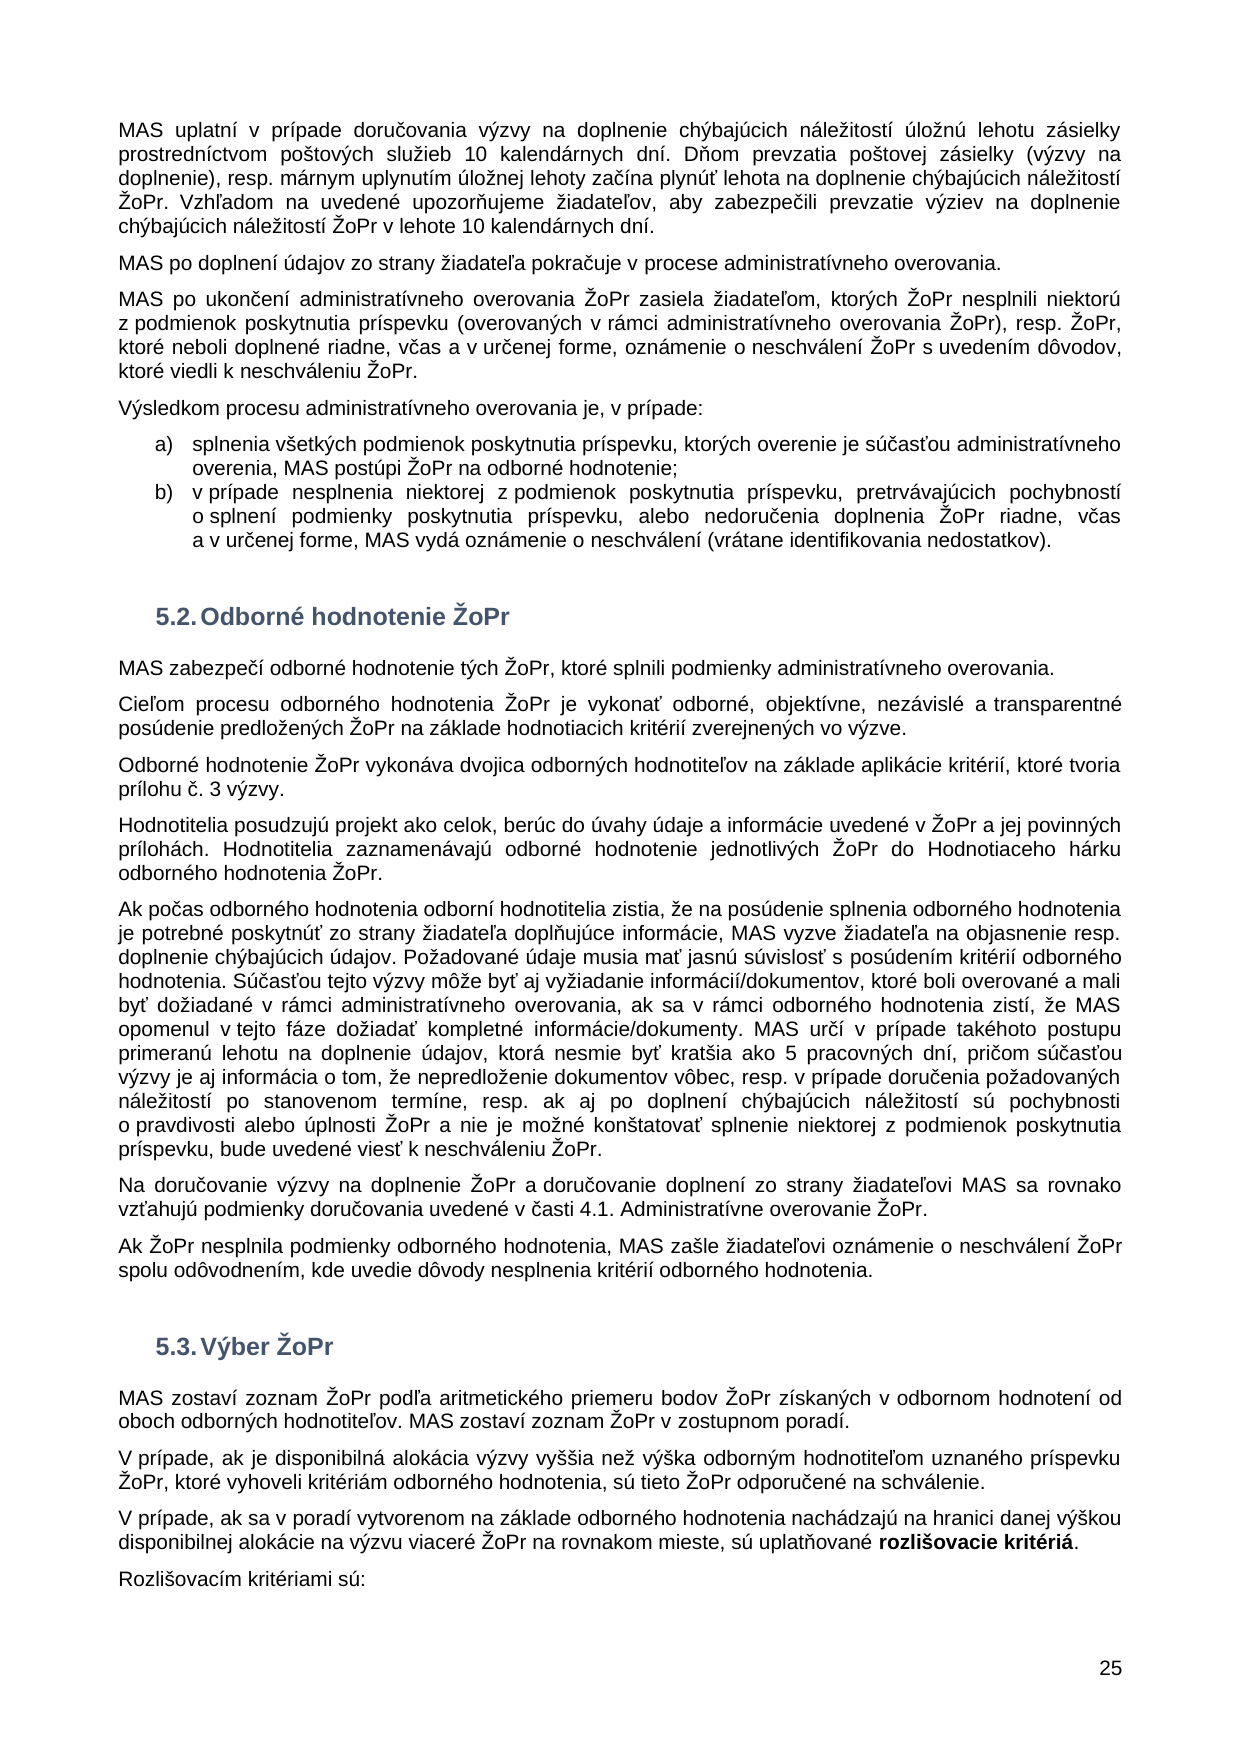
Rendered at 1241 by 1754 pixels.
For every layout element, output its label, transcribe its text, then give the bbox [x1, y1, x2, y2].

text MAS po doplnení údajov zo strany žiadateľa pokračuje v procese administratívneho overovania. [118, 251, 1122, 275]
list V prípade, ak je disponibilná alokácia výzvy vyššia než výška odborným hodnotiteľom uznaného príspevku ŽoPr, ktoré vyhoveli kritériám odborného hodnotenia, sú tieto ŽoPr odporučené na schválenie. [118, 1446, 1122, 1494]
text MAS zostaví zoznam ŽoPr podľa aritmetického priemeru bodov ŽoPr získaných v odbornom hodnotení od oboch odborných hodnotiteľov. MAS zostaví zoznam ŽoPr v zostupnom poradí. [118, 1385, 1122, 1433]
list splnenia všetkých podmienok poskytnutia príspevku, ktorých overenie je súčasťou administratívneho overenia, MAS postúpi ŽoPr na odborné hodnotenie; [154, 432, 1122, 480]
text MAS po ukončení administratívneho overovania ŽoPr zasiela žiadateľom, ktorých ŽoPr nesplnili niektorú z podmienok poskytnutia príspevku (overovaných v rámci administratívneho overovania ŽoPr), resp. ŽoPr, ktoré neboli doplnené riadne, včas a v určenej forme, oznámenie o neschválení ŽoPr s uvedením dôvodov, ktoré viedli k neschváleniu ŽoPr. [118, 287, 1122, 383]
text Výsledkom procesu administratívneho overovania je, v prípade: [118, 396, 1122, 419]
text V prípade, ak sa v poradí vytvorenom na základe odborného hodnotenia nachádzajú na hranici danej výškou disponibilnej alokácie na výzvu viaceré ŽoPr na rovnakom mieste, sú uplatňované rozlišovacie kritériá. [118, 1506, 1122, 1554]
text Ak ŽoPr nesplnila podmienky odborného hodnotenia, MAS zašle žiadateľovi oznámenie o neschválení ŽoPr spolu odôvodnením, kde uvedie dôvody nesplnenia kritérií odborného hodnotenia. [118, 1234, 1122, 1282]
text Hodnotitelia posudzujú projekt ako celok, berúc do úvahy údaje a informácie uvedené v ŽoPr a jej povinných prílohách. Hodnotitelia zaznamenávajú odborné hodnotenie jednotlivých ŽoPr do Hodnotiaceho hárku odborného hodnotenia ŽoPr. [118, 813, 1122, 885]
list Odborné hodnotenie ŽoPr [155, 602, 1122, 631]
text Odborné hodnotenie ŽoPr vykonáva dvojica odborných hodnotiteľov na základe aplikácie kritérií, ktoré tvoria prílohu č. 3 výzvy. [118, 752, 1122, 800]
text MAS zabezpečí odborné hodnotenie tých ŽoPr, ktoré splnili podmienky administratívneho overovania. [118, 656, 1122, 679]
text Ak počas odborného hodnotenia odborní hodnotitelia zistia, že na posúdenie splnenia odborného hodnotenia je potrebné poskytnúť zo strany žiadateľa doplňujúce informácie, MAS vyzve žiadateľa na objasnenie resp. doplnenie chýbajúcich údajov. Požadované údaje musia mať jasnú súvislosť s posúdením kritérií odborného hodnotenia. Súčasťou tejto výzvy môže byť aj vyžiadanie informácií/dokumentov, ktoré boli overované a mali byť dožiadané v rámci administratívneho overovania, ak sa v rámci odborného hodnotenia zistí, že MAS opomenul v tejto fáze dožiadať kompletné informácie/dokumenty. MAS určí v prípade takéhoto postupu primeranú lehotu na doplnenie údajov, ktorá nesmie byť kratšia ako 5 pracovných dní, pričom súčasťou výzvy je aj informácia o tom, že nepredloženie dokumentov vôbec, resp. v prípade doručenia požadovaných náležitostí po stanovenom termíne, resp. ak aj po doplnení chýbajúcich náležitostí sú pochybnosti o pravdivosti alebo úplnosti ŽoPr a nie je možné konštatovať splnenie niektorej z podmienok poskytnutia príspevku, bude uvedené viesť k neschváleniu ŽoPr. [118, 897, 1122, 1161]
list v prípade nesplnenia niektorej z podmienok poskytnutia príspevku, pretrvávajúcich pochybností o splnení podmienky poskytnutia príspevku, alebo nedoručenia doplnenia ŽoPr riadne, včas a v určenej forme, MAS vydá oznámenie o neschválení (vrátane identifikovania nedostatkov). [154, 480, 1122, 552]
list Rozlišovacím kritériami sú: [118, 1567, 1122, 1591]
text MAS uplatní v prípade doručovania výzvy na doplnenie chýbajúcich náležitostí úložnú lehotu zásielky prostredníctvom poštových služieb 10 kalendárnych dní. Dňom prevzatia poštovej zásielky (výzvy na doplnenie), resp. márnym uplynutím úložnej lehoty začína plynúť lehota na doplnenie chýbajúcich náležitostí ŽoPr. Vzhľadom na uvedené upozorňujeme žiadateľov, aby zabezpečili prevzatie výziev na doplnenie chýbajúcich náležitostí ŽoPr v lehote 10 kalendárnych dní. [118, 118, 1122, 238]
text Na doručovanie výzvy na doplnenie ŽoPr a doručovanie doplnení zo strany žiadateľovi MAS sa rovnako vzťahujú podmienky doručovania uvedené v časti 4.1. Administratívne overovanie ŽoPr. [118, 1173, 1122, 1221]
text Cieľom procesu odborného hodnotenia ŽoPr je vykonať odborné, objektívne, nezávislé a transparentné posúdenie predložených ŽoPr na základe hodnotiacich kritérií zverejnených vo výzve. [118, 692, 1122, 740]
list Výber ŽoPr [155, 1332, 1122, 1360]
